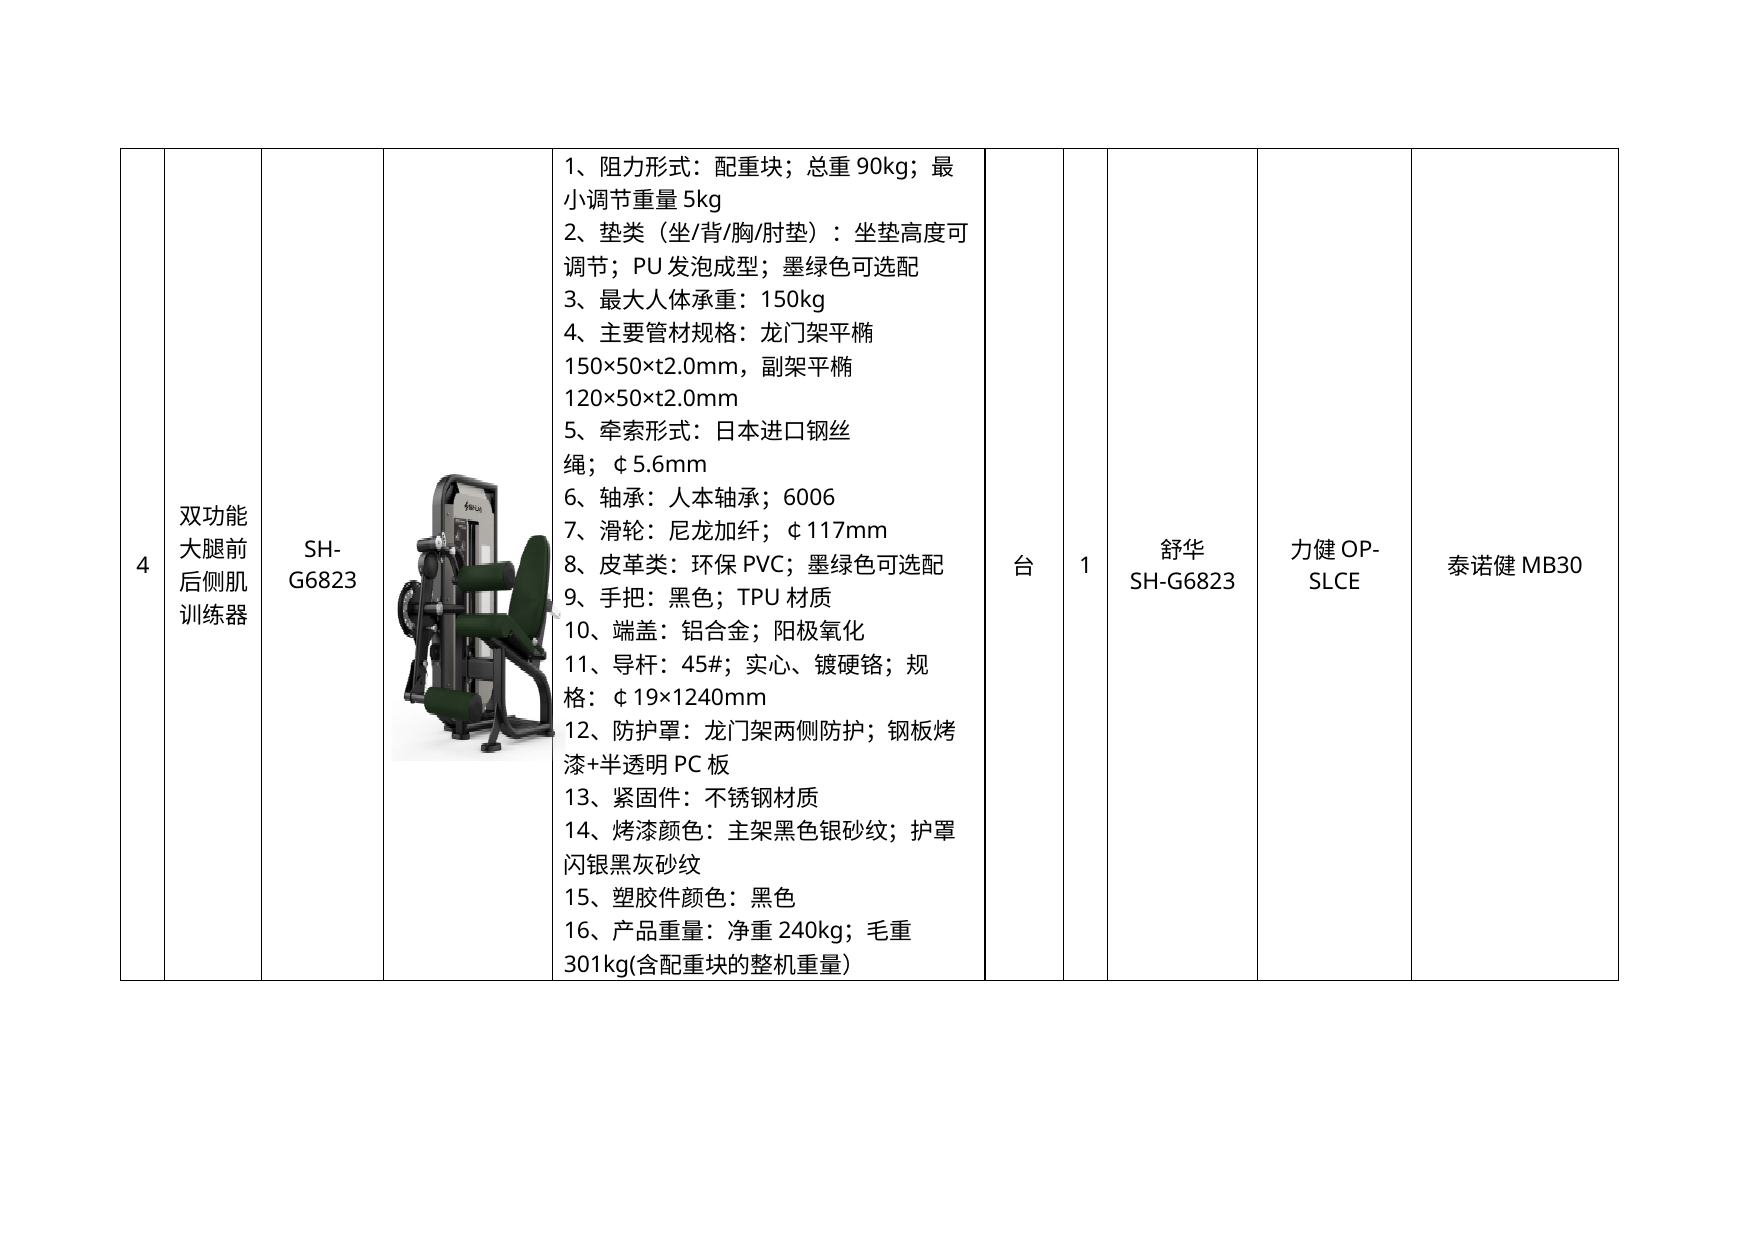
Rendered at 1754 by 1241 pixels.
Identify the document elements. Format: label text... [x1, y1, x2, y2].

table_cell 力健OP-SLCE [1258, 149, 1411, 980]
table_cell 1 [1064, 149, 1107, 980]
table_cell 泰诺健MB30 [1412, 149, 1618, 980]
table_cell 台 [986, 149, 1063, 980]
table_cell 1、阻力形式：配重块；总重90kg；最小调节重量5kg 2、垫类（坐/背/胸/肘垫）：坐垫高度可调节；PU发泡成型；墨绿色可选配 3、最大人体承重：150kg 4、主要管材规格：龙门架平椭 150×50×t2.0mm，副架平椭120×50×t2.0mm 5、牵索形式：日本进口钢丝绳；￠5.6mm 6、轴承：人本轴承；6006 7、滑轮：尼龙加纤；￠117mm 8、皮革类：环保 PVC；墨绿色可选配 9、手把：黑色；TPU 材质 10、端盖：铝合金；阳极氧化 11、导杆：45#；实心、镀硬铬；规格：￠19×1240mm 12、防护罩：龙门架两侧防护；钢板烤漆+半透明 PC 板 13、紧固件：不锈钢材质 14、烤漆颜色：主架黑色银砂纹；护罩闪银黑灰砂纹 15、塑胶件颜色：黑色 16、产品重量：净重 240kg；毛重 301kg(含配重块的整机重量） [553, 149, 984, 980]
table_cell 4 [121, 149, 164, 980]
picture [391, 457, 566, 761]
table_cell 双功能大腿前后侧肌训练器 [165, 149, 261, 980]
table_cell [384, 149, 552, 980]
table_cell SH-G6823 [262, 149, 383, 980]
table_cell 舒华 SH-G6823 [1108, 149, 1257, 980]
